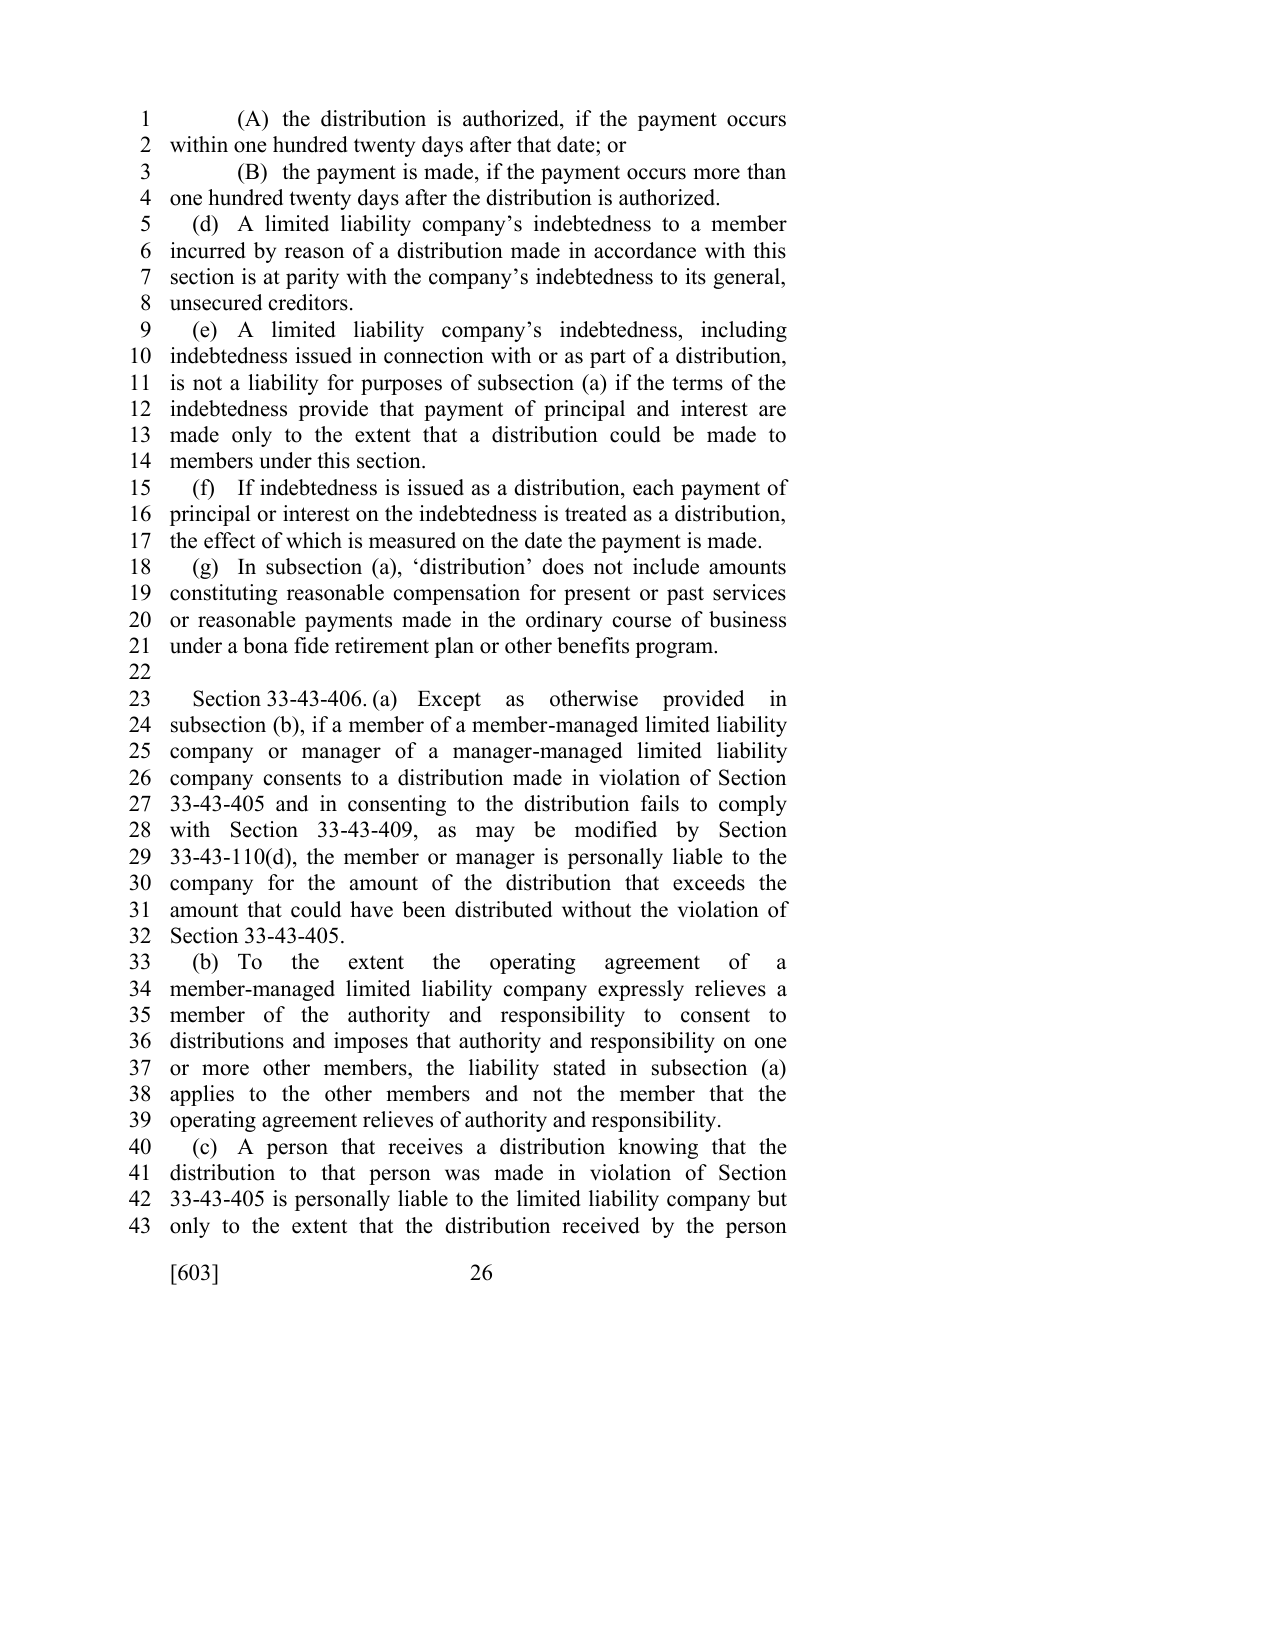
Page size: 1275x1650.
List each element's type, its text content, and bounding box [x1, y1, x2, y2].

text (d) A limited liability company’s indebtedness to a member incurred by reason of a distribution made in accordance with this section is at parity with the company’s indebtedness to its general, unsecured creditors. [169, 210, 787, 316]
text (b) To the extent the operating agreement of a member-managed limited liability company expressly relieves a member of the authority and responsibility to consent to distributions and imposes that authority and responsibility on one or more other members, the liability stated in subsection (a) applies to the other members and not the member that the operating agreement relieves of authority and responsibility. [169, 948, 787, 1133]
text (f) If indebtedness is issued as a distribution, each payment of principal or interest on the indebtedness is treated as a distribution, the effect of which is measured on the date the payment is made. [169, 474, 787, 553]
text (A) the distribution is authorized, if the payment occurs within one hundred twenty days after that date; or [169, 105, 787, 158]
text (g) In subsection (a), ‘distribution’ does not include amounts constituting reasonable compensation for present or past services or reasonable payments made in the ordinary course of business under a bona fide retirement plan or other benefits program. [169, 553, 787, 658]
text Section 33-43-406. (a) Except as otherwise provided in subsection (b), if a member of a member-managed limited liability company or manager of a manager-managed limited liability company consents to a distribution made in violation of Section 33-43-405 and in consenting to the distribution fails to comply with Section 33-43-409, as may be modified by Section 33-43-110(d), the member or manager is personally liable to the company for the amount of the distribution that exceeds the amount that could have been distributed without the violation of Section 33-43-405. [169, 685, 787, 948]
text (B) the payment is made, if the payment occurs more than one hundred twenty days after the distribution is authorized. [169, 158, 787, 210]
text (e) A limited liability company’s indebtedness, including indebtedness issued in connection with or as part of a distribution, is not a liability for purposes of subsection (a) if the terms of the indebtedness provide that payment of principal and interest are made only to the extent that a distribution could be made to members under this section. [169, 316, 787, 474]
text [169, 1133, 787, 1238]
